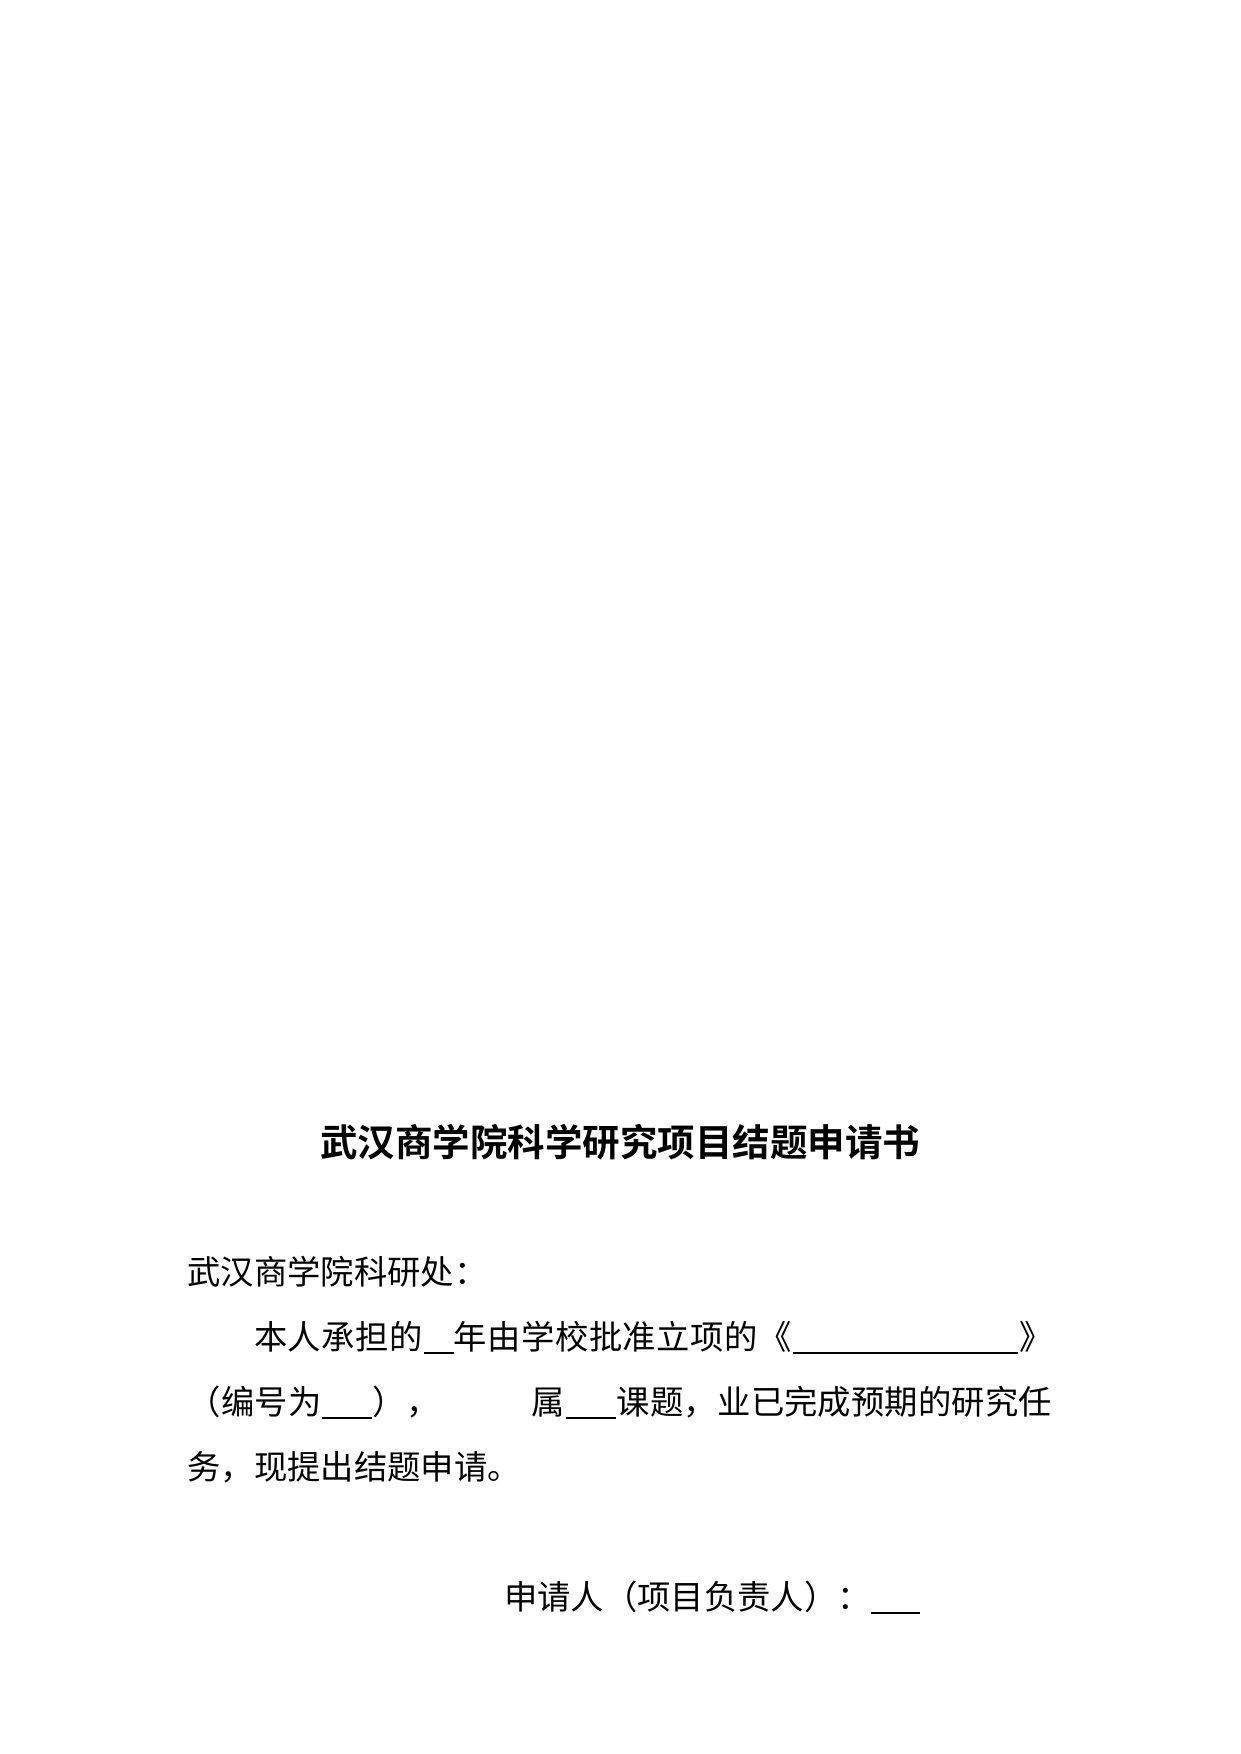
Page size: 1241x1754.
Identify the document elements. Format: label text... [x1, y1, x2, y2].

text 申请人（项目负责人）： [187, 1562, 986, 1627]
text 本人承担的 年由学校批准立项的《 》（编号为 ）， 属 课题，业已完成预期的研究任务，现提出结题申请。 [187, 1302, 1053, 1497]
text 武汉商学院科学研究项目结题申请书 [187, 1107, 1053, 1172]
text 武汉商学院科研处： [187, 1237, 1053, 1302]
